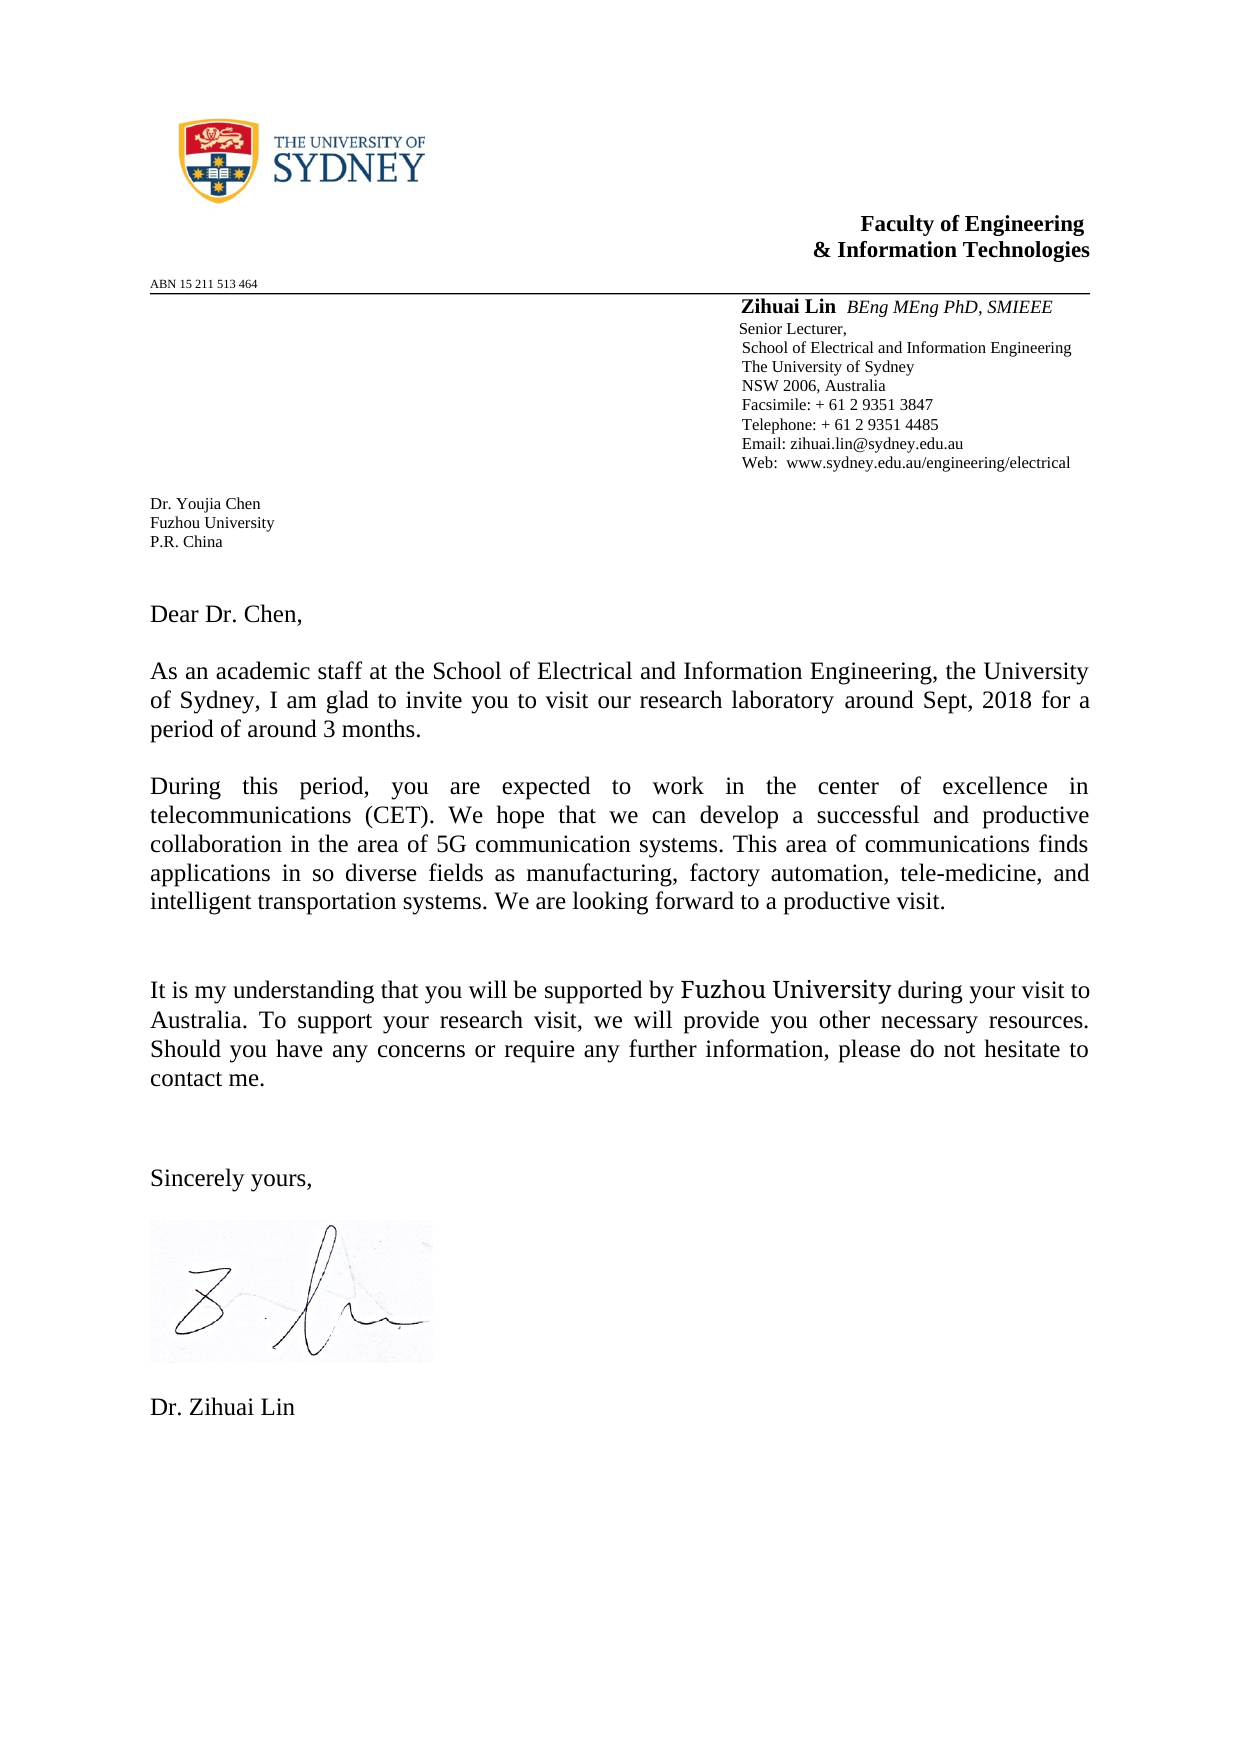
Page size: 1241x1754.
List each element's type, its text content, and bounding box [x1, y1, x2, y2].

text School of Electrical and Information Engineering [150, 338, 1090, 357]
text Dear Dr. Chen, [150, 599, 1090, 628]
text ABN 15 211 513 464 [150, 277, 1090, 293]
text Dr. Youjia Chen [150, 493, 1090, 513]
text The [150, 357, 1090, 376]
picture [150, 91, 453, 232]
text During this period, you are expected to work in the center of excellence in telecommunications (CET). We hope that we can develop a successful and productive collaboration in the area of 5G communication systems. This area of communications finds applications in so diverse fields as manufacturing, factory automation, tele-medicine, and intelligent transportation systems. We are looking forward to a productive visit. [150, 771, 1090, 915]
text Facsimile: + 61 2 9351 3847 [150, 395, 1090, 414]
text BEng MEng PhD, SMIEEE [150, 294, 1090, 318]
text Email: [150, 433, 1090, 453]
text & Information Technologs [150, 236, 1090, 262]
text Senior Lecturer, [150, 318, 1090, 338]
text Web: www.sydney.edu.au/engineering/electrical [150, 453, 1090, 472]
text Sincerely yours, [150, 1163, 1090, 1192]
text As an academic staff at the School of Electrical and Information Engineering, the University of Sydney, I am glad to invite you to visit our research laboratory around Sept, 2018 for a period of around 3 months. [150, 656, 1090, 743]
text P.R. China [150, 532, 1090, 551]
text Fuzhou University [150, 513, 1090, 532]
text It is my understanding that you will be supported by Fuzhou University during your visit to Australia. To support your research visit, we will provide you other necessary resources. Should you have any concerns or require any further information, please do not hesitate to contact me. [150, 973, 1090, 1091]
text NSW 2006, [150, 376, 1090, 395]
text Dr. [150, 1392, 1090, 1421]
text Telephone: + 61 2 9351 4485 [150, 414, 1090, 433]
